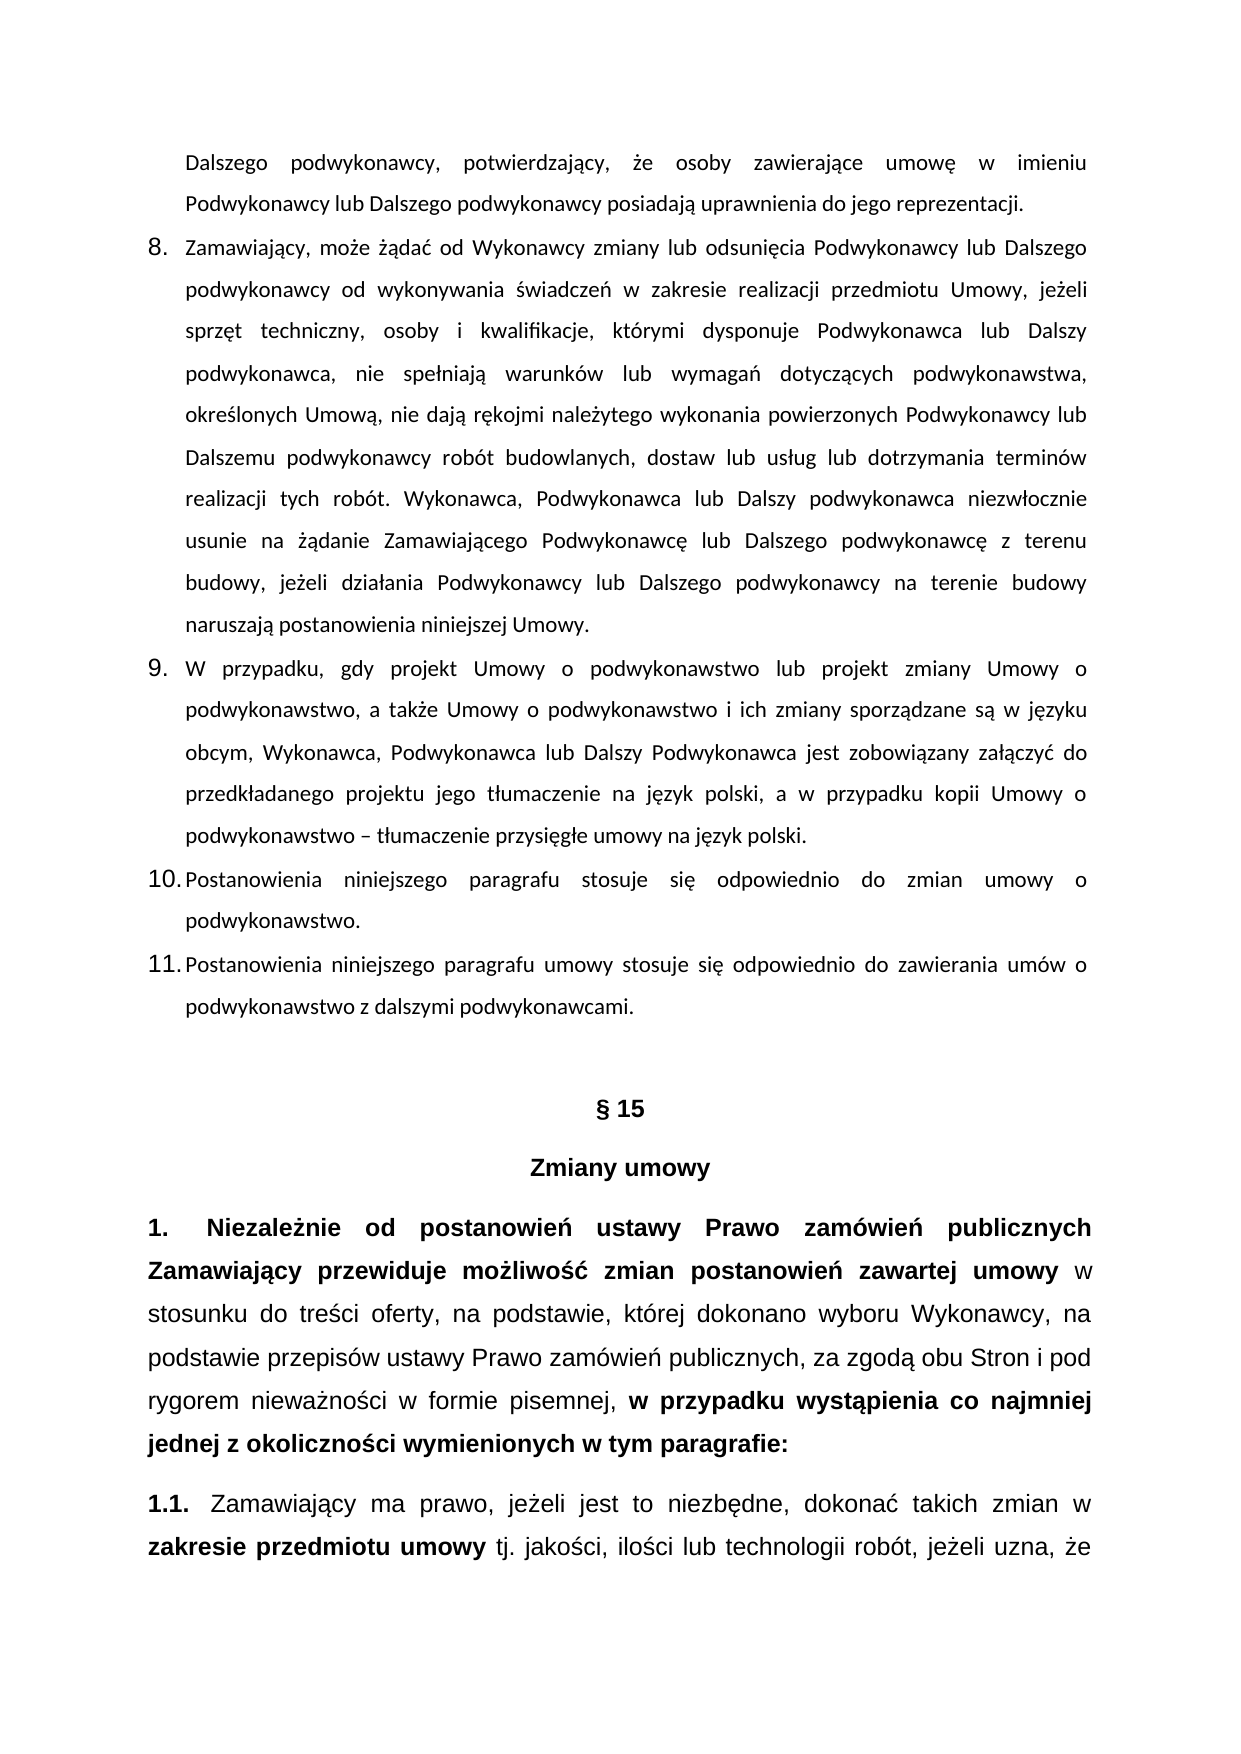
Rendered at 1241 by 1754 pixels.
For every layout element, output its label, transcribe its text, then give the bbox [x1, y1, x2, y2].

text § 15 [148, 1093, 1093, 1122]
list W przypadku, gdy projekt Umowy o podwykonawstwo lub projekt zmiany Umowy o podwykonawstwo, a także Umowy o podwykonawstwo i ich zmiany sporządzane są w języku obcym, Wykonawca, Podwykonawca lub Dalszy Podwykonawca jest zobowiązany załączyć do przedkładanego projektu jego tłumaczenie na język polski, a w przypadku kopii Umowy o podwykonawstwo – tłumaczenie przysięgłe umowy na język polski. [148, 652, 1088, 849]
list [148, 1489, 1093, 1561]
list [148, 148, 1088, 218]
text Zmiany umowy [148, 1153, 1093, 1182]
text 1. Niezależnie od postanowień ustawy Prawo zamówień publicznych Zamawiający przewiduje możliwość zmian postanowień zawartej umowy w stosunku do treści oferty, na podstawie, której dokonano wyboru Wykonawcy, na podstawie przepisów ustawy Prawo zamówień publicznych, za zgodą obu Stron i pod rygorem nieważności w formie pisemnej, w przypadku wystąpienia co najmniej jednej z okoliczności wymienionych w tym paragrafie: [148, 1213, 1093, 1457]
list Postanowienia niniejszego paragrafu umowy stosuje się odpowiednio do zawierania umów o podwykonawstwo z dalszymi podwykonawcami. [148, 949, 1088, 1020]
list Postanowienia niniejszego paragrafu stosuje się odpowiednio do zmian umowy o podwykonawstwo. [148, 863, 1088, 935]
list Zamawiający, może żądać od Wykonawcy zmiany lub odsunięcia Podwykonawcy lub Dalszego podwykonawcy od wykonywania świadczeń w zakresie realizacji przedmiotu Umowy, jeżeli sprzęt techniczny, osoby i kwalifikacje, którymi dysponuje Podwykonawca lub Dalszy podwykonawca, nie spełniają warunków lub wymagań dotyczących podwykonawstwa, określonych Umową, nie dają rękojmi należytego wykonania powierzonych Podwykonawcy lub Dalszemu podwykonawcy robót budowlanych, dostaw lub usług lub dotrzymania terminów realizacji tych robót. Wykonawca, Podwykonawca lub Dalszy podwykonawca niezwłocznie usunie na żądanie Zamawiającego Podwykonawcę lub Dalszego podwykonawcę z terenu budowy, jeżeli działania Podwykonawcy lub Dalszego podwykonawcy na terenie budowy naruszają postanowienia niniejszej Umowy. [148, 232, 1088, 638]
